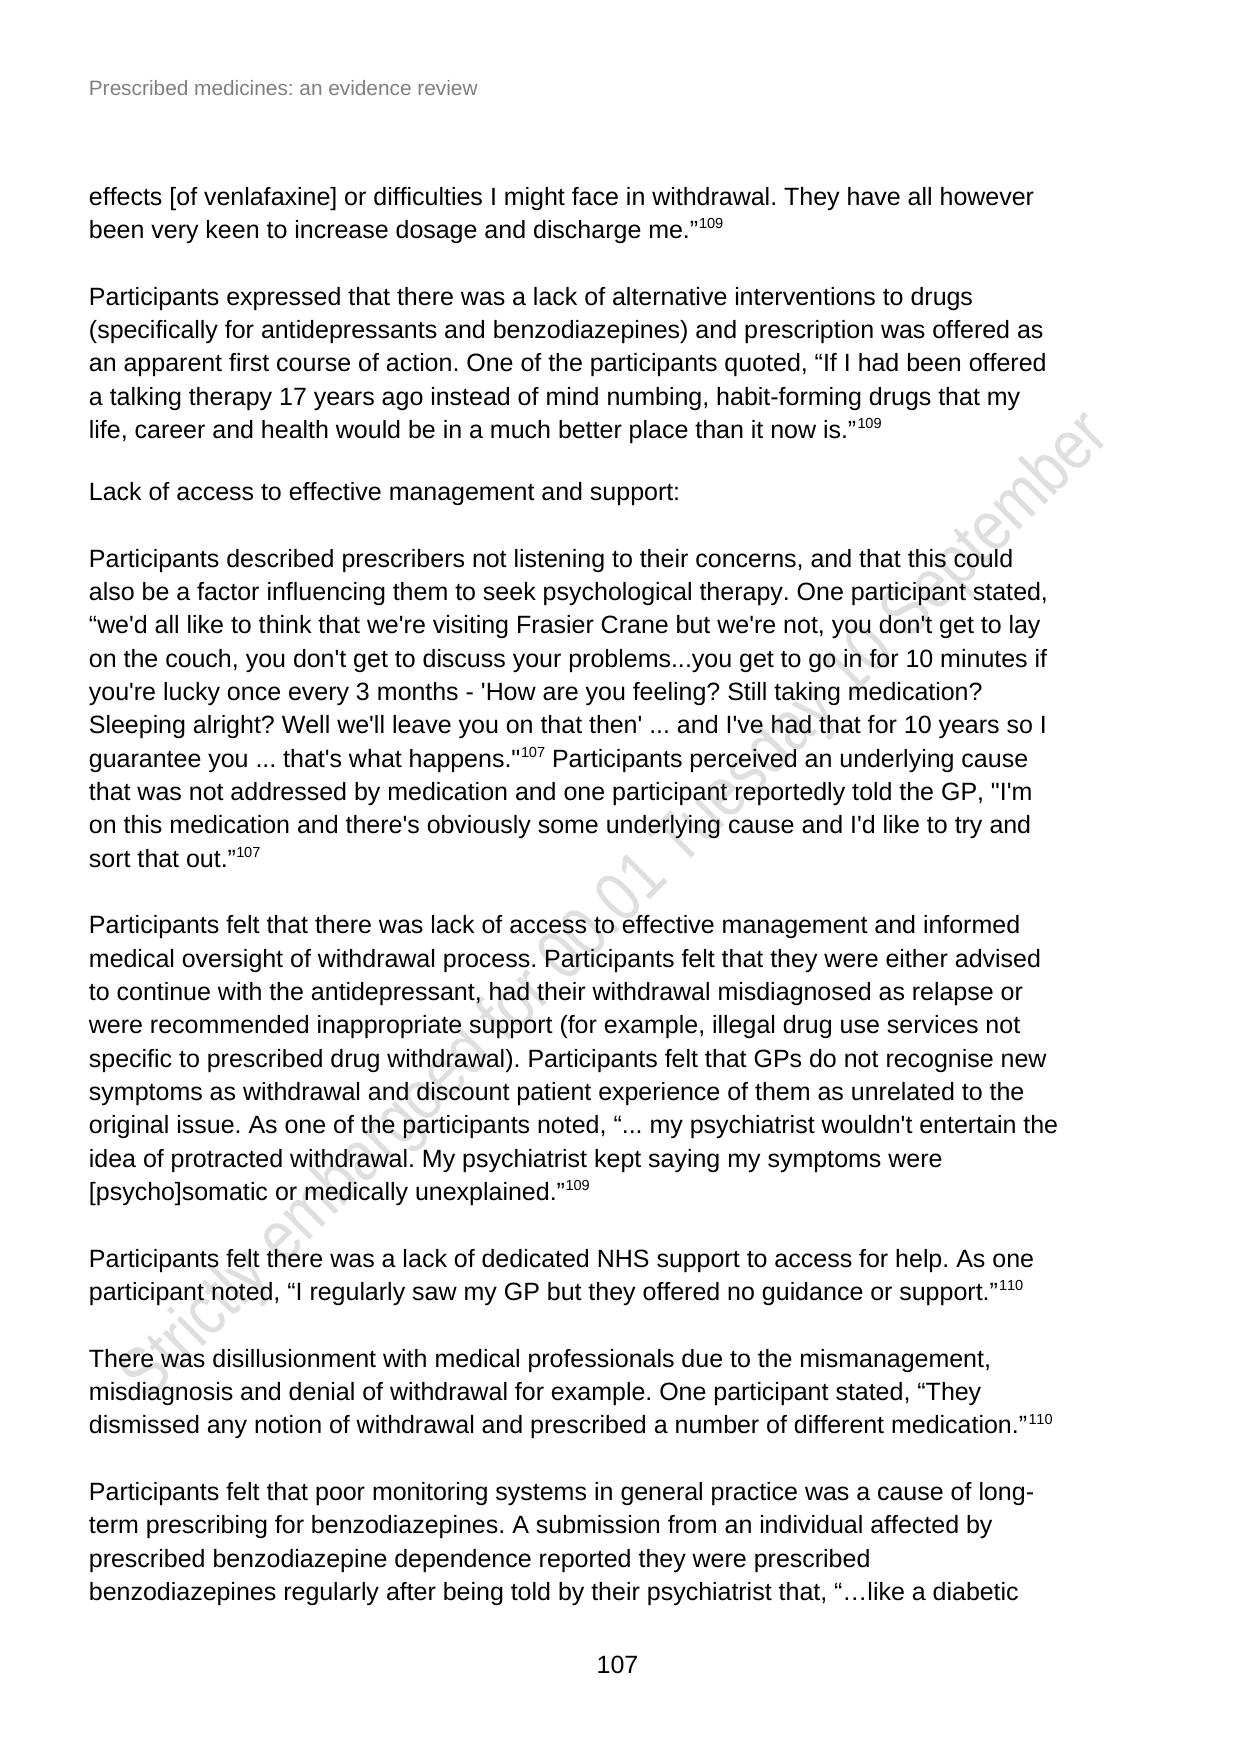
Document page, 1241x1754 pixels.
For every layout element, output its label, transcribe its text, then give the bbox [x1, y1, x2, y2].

text Participants felt there was a lack of dedicated NHS support to access for help. As one participant noted, “I regularly saw my GP but they offered no guidance or support.”110 [89, 1239, 1063, 1306]
text Lack of access to effective management and support: [89, 473, 1063, 506]
text There was disillusionment with medical professionals due to the mismanagement, misdiagnosis and denial of withdrawal for example. One participant stated, “They dismissed any notion of withdrawal and prescribed a number of different medication.”110 [89, 1339, 1063, 1439]
text Participants described prescribers not listening to their concerns, and that this could also be a factor influencing them to seek psychological therapy. One participant stated, “we'd all like to think that we're visiting Frasier Crane but we're not, you don't get to lay on the couch, you don't get to discuss your problems...you get to go in for 10 minutes if you're lucky once every 3 months - 'How are you feeling? Still taking medication? Sleeping alright? Well we'll leave you on that then' ... and I've had that for 10 years so I guarantee you ... that's what happens."107 Participants perceived an underlying cause that was not addressed by medication and one participant reportedly told the GP, "I'm on this medication and there's obviously some underlying cause and I'd like to try and sort that out.”107 [89, 539, 1063, 873]
text Participants felt that there was lack of access to effective management and informed medical oversight of withdrawal process. Participants felt that they were either advised to continue with the antidepressant, had their withdrawal misdiagnosed as relapse or were recommended inappropriate support (for example, illegal drug use services not specific to prescribed drug withdrawal). Participants felt that GPs do not recognise new symptoms as withdrawal and discount patient experience of them as unrelated to the original issue. As one of the participants noted, “... my psychiatrist wouldn't entertain the idea of protracted withdrawal. My psychiatrist kept saying my symptoms were [psycho]somatic or medically unexplained.”109 [89, 906, 1063, 1206]
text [89, 1473, 1063, 1606]
text Participants expressed that there was a lack of alternative interventions to drugs (specifically for antidepressants and benzodiazepines) and prescription was offered as an apparent first course of action. One of the participants quoted, “If I had been offered a talking therapy 17 years ago instead of mind numbing, habit-forming drugs that my life, career and health would be in a much better place than it now is.”109 [89, 277, 1063, 444]
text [89, 177, 1063, 244]
